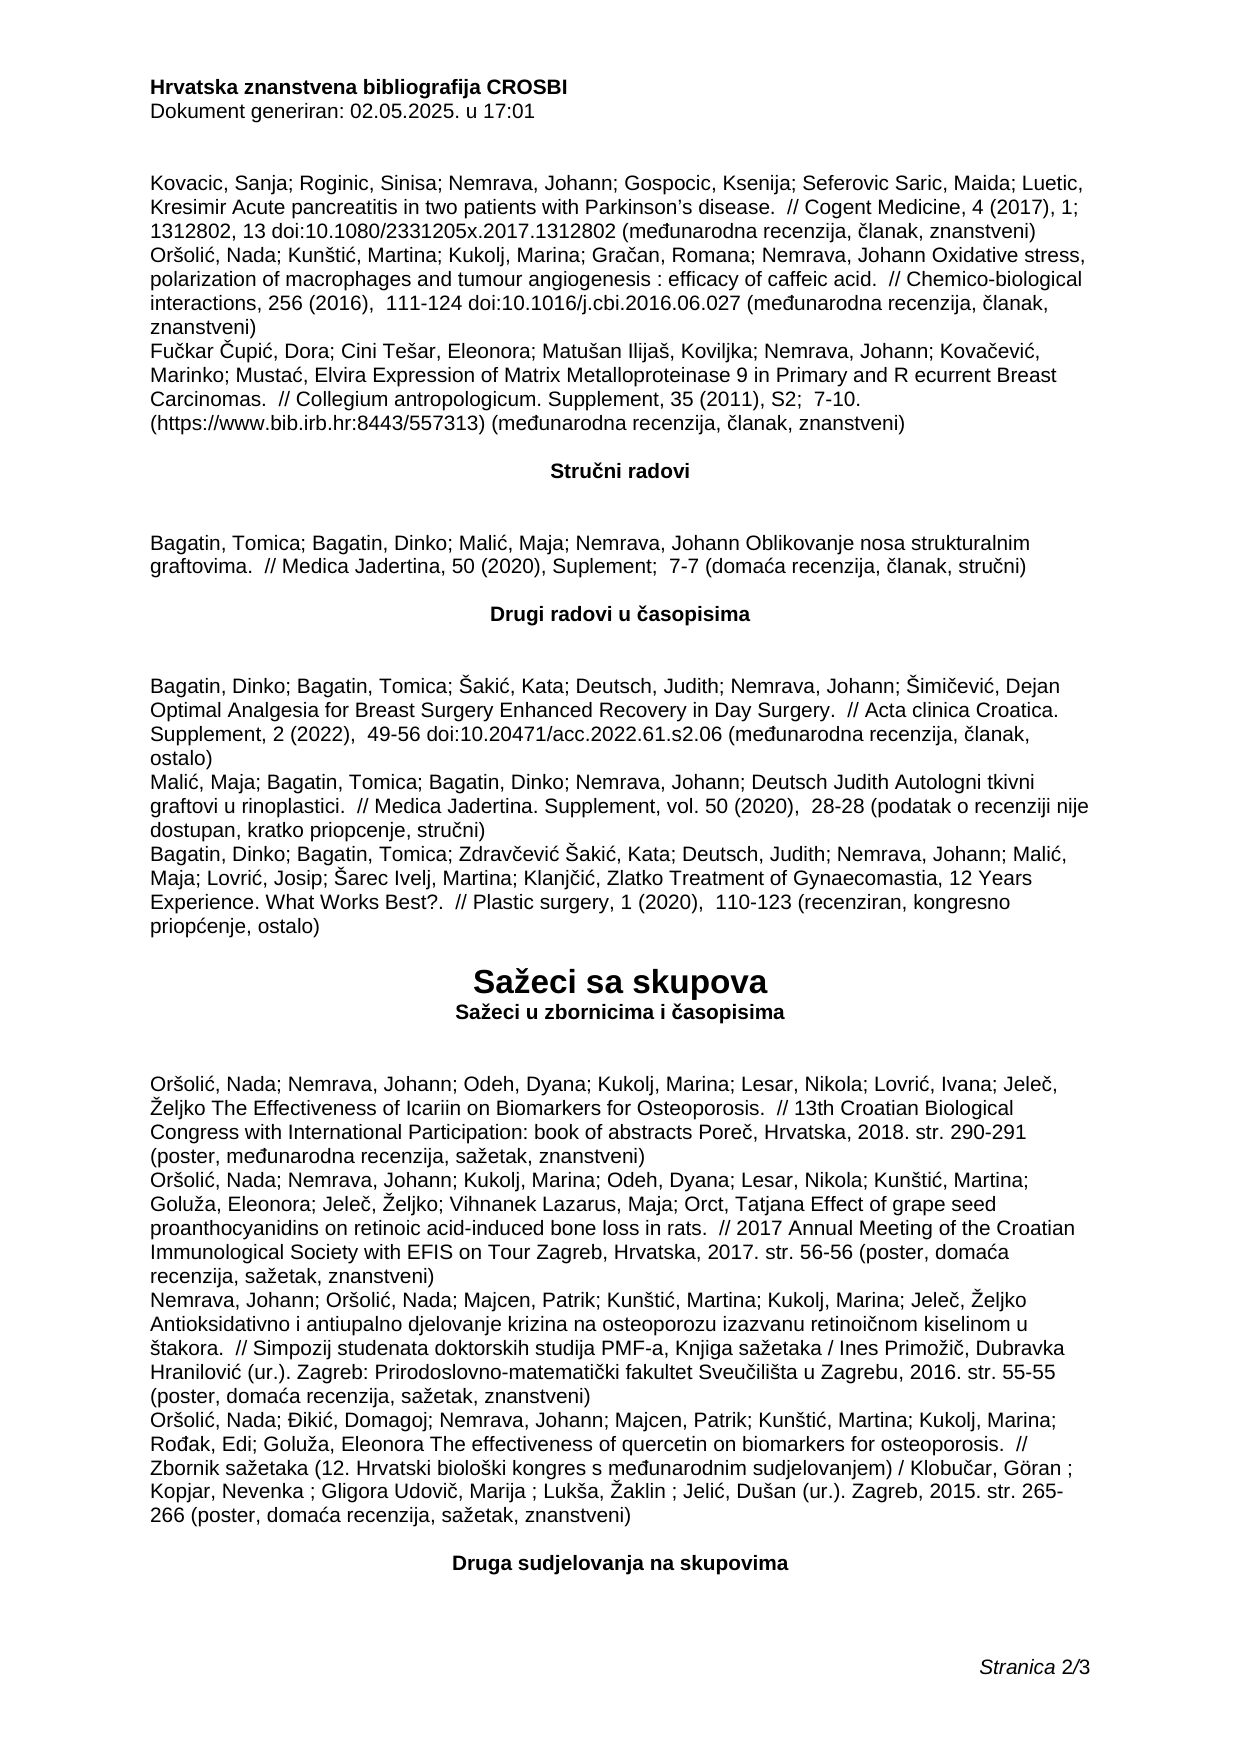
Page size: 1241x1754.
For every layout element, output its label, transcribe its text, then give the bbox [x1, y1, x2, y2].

text Kovacic, Sanja; Roginic, Sinisa; Nemrava, Johann; Gospocic, Ksenija; Seferovic Saric, Maida; Luetic, Kresimir [150, 171, 1090, 243]
subtitle Stručni radovi [150, 458, 1090, 482]
text Oršolić, Nada; Kunštić, Martina; Kukolj, Marina; Gračan, Romana; Nemrava, Johann [150, 243, 1090, 339]
text Bagatin, Dinko; Bagatin, Tomica; Šakić, Kata; Deutsch, Judith; Nemrava, Johann; Šimičević, Dejan [150, 674, 1090, 770]
subtitle Sažeci u zbornicima i časopisima [150, 1000, 1090, 1024]
subtitle Drugi radovi u časopisima [150, 602, 1090, 626]
text Fučkar Čupić, Dora; Cini Tešar, Eleonora; Matušan Ilijaš, Koviljka; Nemrava, Johann; Kovačević, Marinko; Mustać, Elvira [150, 339, 1090, 434]
text Bagatin, Tomica; Bagatin, Dinko; Malić, Maja; Nemrava, Johann [150, 530, 1090, 578]
text Oršolić, Nada; Nemrava, Johann; Odeh, Dyana; Kukolj, Marina; Lesar, Nikola; Lovrić, Ivana; Jeleč, Željko [150, 1072, 1090, 1168]
subtitle Druga sudjelovanja na skupovima [150, 1551, 1090, 1575]
subtitle Sažeci sa skupova [150, 962, 1090, 1000]
text Bagatin, Dinko; Bagatin, Tomica; Zdravčević Šakić, Kata; Deutsch, Judith; Nemrava, Johann; Malić, Maja; Lovrić, Josip; Šarec Ivelj, Martina; Klanjčić, Zlatko [150, 842, 1090, 938]
text Malić, Maja; Bagatin, Tomica; Bagatin, Dinko; Nemrava, Johann; Deutsch Judith [150, 770, 1090, 842]
text Oršolić, Nada; Nemrava, Johann; Kukolj, Marina; Odeh, Dyana; Lesar, Nikola; Kunštić, Martina; Goluža, Eleonora; Jeleč, Željko; Vihnanek Lazarus, Maja; Orct, Tatjana [150, 1168, 1090, 1288]
text Nemrava, Johann; Oršolić, Nada; Majcen, Patrik; Kunštić, Martina; Kukolj, Marina; Jeleč, Željko [150, 1288, 1090, 1407]
text Oršolić, Nada; Đikić, Domagoj; Nemrava, Johann; Majcen, Patrik; Kunštić, Martina; Kukolj, Marina; Rođak, Edi; Goluža, Eleonora [150, 1407, 1090, 1527]
